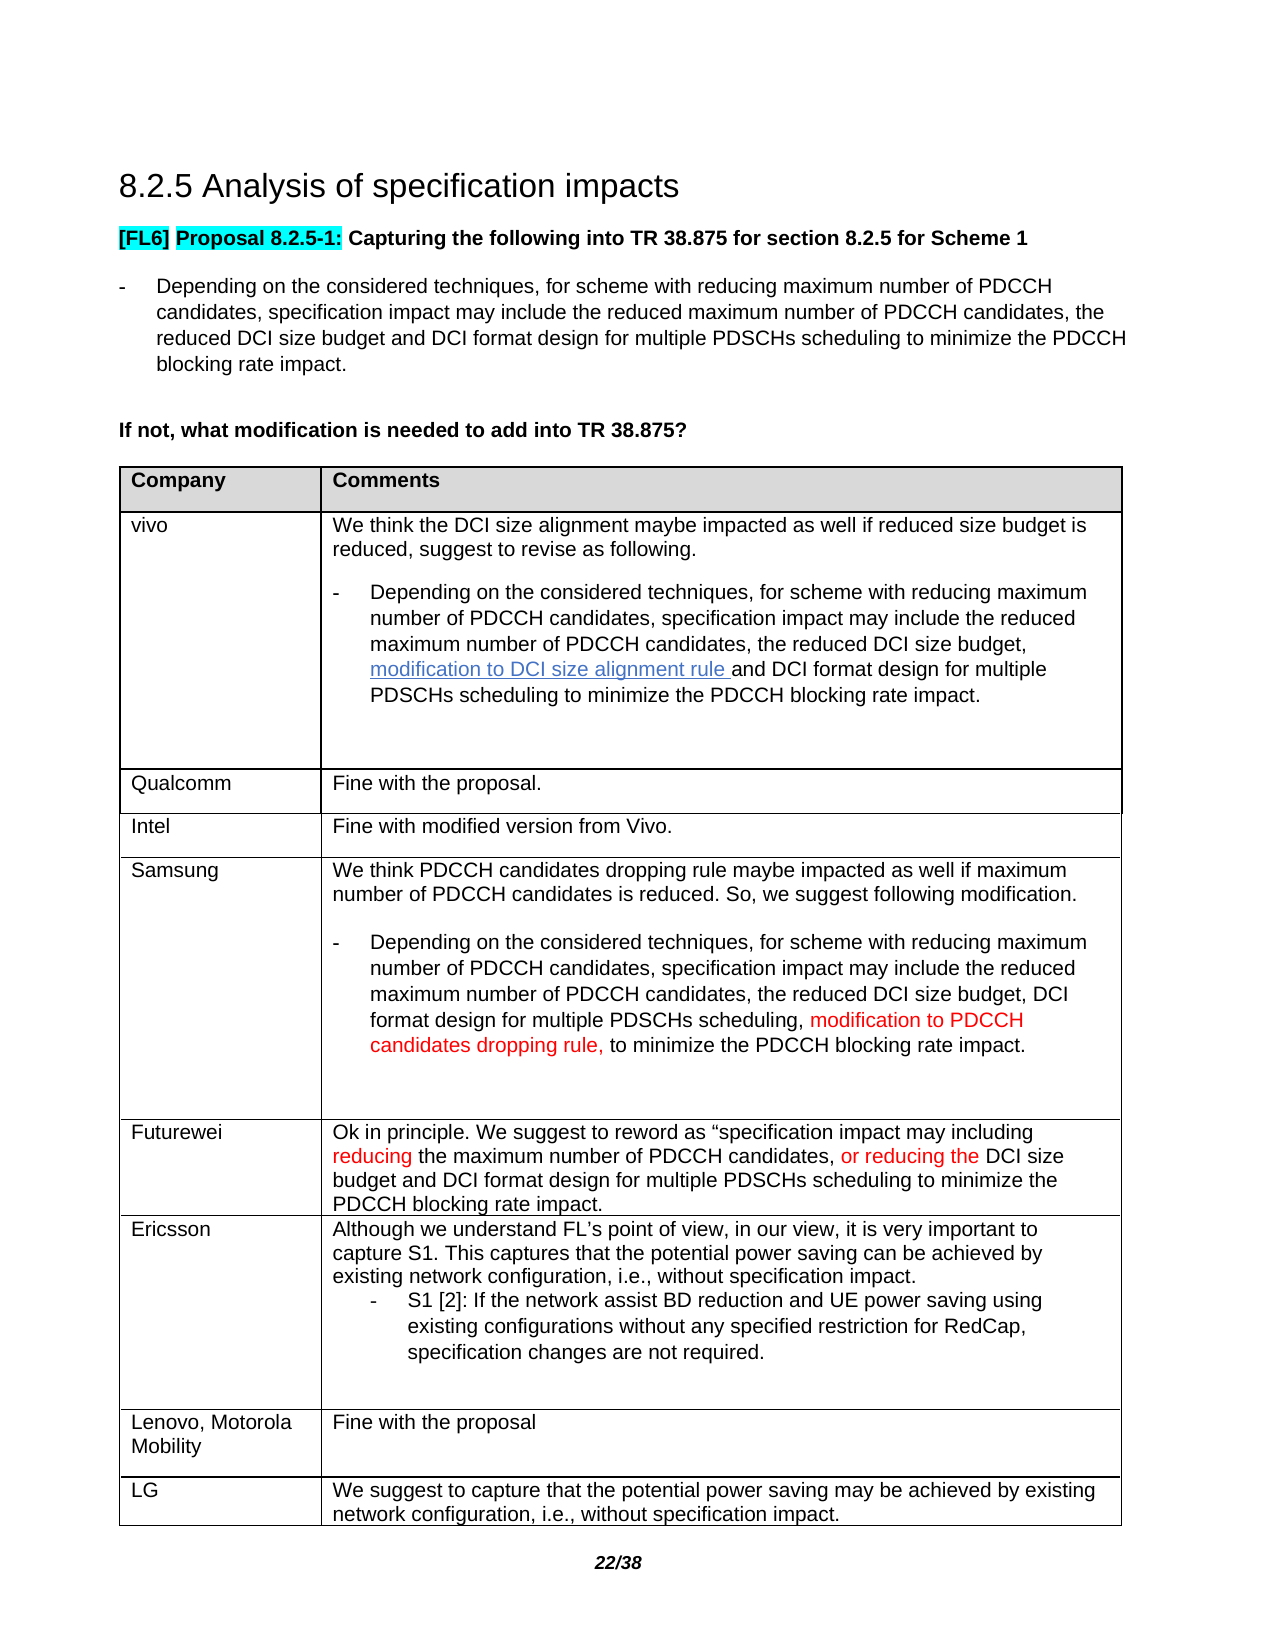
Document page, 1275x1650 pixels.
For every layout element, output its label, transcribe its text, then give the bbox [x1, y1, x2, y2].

list Depending on the considered techniques, for scheme with reducing maximum number of PDCCH candidates, specification impact may include the reduced maximum number of PDCCH candidates, the reduced DCI size budget and DCI format design for multiple PDSCHs scheduling to minimize the PDCCH blocking rate impact. [118, 274, 1156, 376]
table_cell We think the DCI size alignment maybe impacted as well if reduced size budget is reduced, suggest to revise as following. Depending on the considered techniques, for scheme with reducing maximum number of PDCCH candidates, specification impact may include the reduced maximum number of PDCCH candidates, the reduced DCI size budget, modification to DCI size alignment rule and DCI format design for multiple PDSCHs scheduling to minimize the PDCCH blocking rate impact. [322, 513, 1121, 768]
table_cell Intel [120, 814, 321, 857]
text If not, what modification is needed to add into TR 38.875? [118, 418, 1156, 442]
table_cell Fine with modified version from Vivo. [322, 813, 1121, 857]
table_cell LG [120, 1476, 321, 1525]
table_cell Although we understand FL’s point of view, in our view, it is very important to capture S1. This captures that the potential power saving can be achieved by existing network configuration, i.e., without specification impact. S1 [2]: If the network assist BD reduction and UE power saving using existing configurations without any specified restriction for RedCap, specification changes are not required. [322, 1215, 1121, 1409]
table_cell Fine with the proposal [322, 1409, 1121, 1476]
table_cell Ericsson [120, 1215, 321, 1409]
table_cell Qualcomm [121, 770, 320, 813]
table_cell vivo [121, 513, 320, 768]
subtitle 8.2.5 Analysis of specification impacts [118, 166, 1156, 204]
table_cell Samsung [120, 857, 321, 1118]
table_cell Fine with the proposal. [322, 770, 1121, 813]
table_cell We suggest to capture that the potential power saving may be achieved by existing network configuration, i.e., without specification impact. [322, 1476, 1121, 1525]
table_cell Lenovo, Motorola Mobility [120, 1409, 321, 1476]
table_header Company [121, 468, 320, 511]
table_cell Futurewei [120, 1119, 321, 1215]
table_header Comments [322, 468, 1121, 511]
table_cell Ok in principle. We suggest to reword as “specification impact may including reducing the maximum number of PDCCH candidates, or reducing the DCI size budget and DCI format design for multiple PDSCHs scheduling to minimize the PDCCH blocking rate impact. [322, 1119, 1121, 1215]
table_cell We think PDCCH candidates dropping rule maybe impacted as well if maximum number of PDCCH candidates is reduced. So, we suggest following modification. Depending on the considered techniques, for scheme with reducing maximum number of PDCCH candidates, specification impact may include the reduced maximum number of PDCCH candidates, the reduced DCI size budget, DCI format design for multiple PDSCHs scheduling, modification to PDCCH candidates dropping rule, to minimize the PDCCH blocking rate impact. [322, 857, 1121, 1118]
text [FL6] Proposal 8.2.5-1: Capturing the following into TR 38.875 for section 8.2.5 for Scheme 1 [342, 226, 1156, 250]
